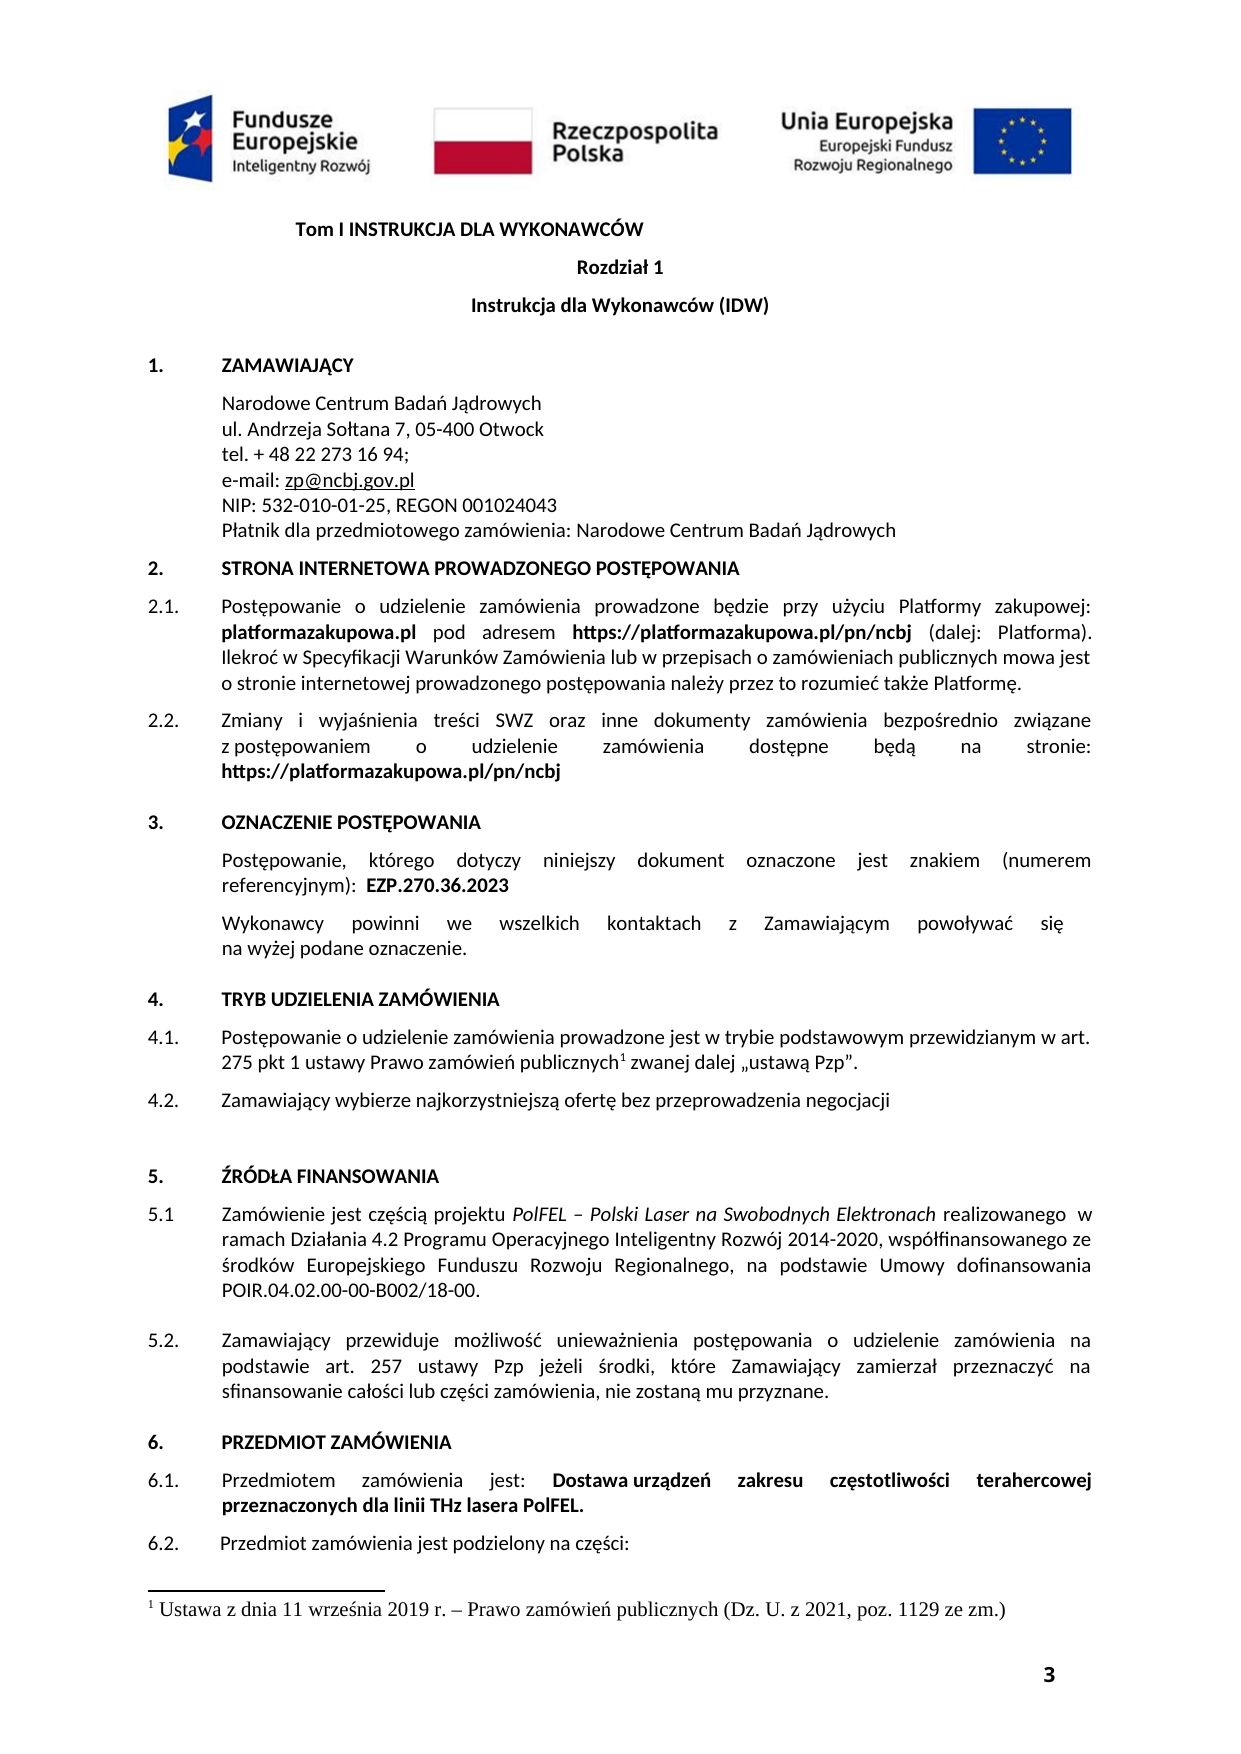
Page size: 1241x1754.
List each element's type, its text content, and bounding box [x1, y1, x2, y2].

text NIP: 532-010-01-25, REGON 001024043 [222, 492, 1092, 518]
text Płatnik dla przedmiotowego zamówienia: Narodowe Centrum Badań Jądrowych [222, 518, 1092, 543]
text 2.2. Zmiany i wyjaśnienia treści SWZ oraz inne dokumenty zamówienia bezpośrednio związane z postępowaniem o udzielenie zamówienia dostępne będą na stronie: https://platformazakupowa.pl/pn/ncbj [148, 708, 1092, 784]
text 6.1. Przedmiotem zamówienia jest: Dostawa urządzeń zakresu częstotliwości terahercowej przeznaczonych dla linii THz lasera PolFEL. [148, 1467, 1092, 1518]
text Narodowe Centrum Badań Jądrowych [222, 391, 1092, 416]
picture [147, 73, 1093, 204]
text 4.1. Postępowanie o udzielenie zamówienia prowadzone jest w trybie podstawowym przewidzianym w art. 275 pkt 1 ustawy Prawo zamówień publicznych zwanej dalej „ustawą Pzp”. [148, 1024, 1092, 1075]
text 3. OZNACZENIE POSTĘPOWANIA [148, 809, 1092, 834]
text e-mail: zp@ncbj.gov.pl [222, 467, 1092, 492]
text 6.2. Przedmiot zamówienia jest podzielony na części: [148, 1530, 1092, 1556]
text Postępowanie, którego dotyczy niniejszy dokument oznaczone jest znakiem (numerem referencyjnym): EZP.270.36.2023 [222, 847, 1092, 898]
text 4.2. Zamawiający wybierze najkorzystniejszą ofertę bez przeprowadzenia negocjacji [148, 1087, 1092, 1113]
text 4. TRYB UDZIELENIA ZAMÓWIENIA [148, 986, 1092, 1011]
text tel. + 48 22 273 16 94; [222, 441, 1092, 467]
text Wykonawcy powinni we wszelkich kontaktach z Zamawiającym powoływać się na wyżej podane oznaczenie. [222, 910, 1092, 961]
text 5. ŹRÓDŁA FINANSOWANIA [148, 1163, 1092, 1188]
text Rozdział 1 [148, 254, 1092, 279]
text ul. Andrzeja Sołtana 7, 05-400 Otwock [222, 416, 1092, 441]
text 1. ZAMAWIAJĄCY [148, 353, 1092, 378]
text 5.1 Zamówienie jest częścią projektu PolFEL – Polski Laser na Swobodnych Elektronach realizowanego w ramach Działania 4.2 Programu Operacyjnego Inteligentny Rozwój 2014-2020, współfinansowanego ze środków Europejskiego Funduszu Rozwoju Regionalnego, na podstawie Umowy dofinansowania POIR.04.02.00-00-B002/18-00. [148, 1201, 1092, 1303]
text Instrukcja dla Wykonawców (IDW) [148, 292, 1092, 317]
text 5.2. Zamawiający przewiduje możliwość unieważnienia postępowania o udzielenie zamówienia na podstawie art. 257 ustawy Pzp jeżeli środki, które Zamawiający zamierzał przeznaczyć na sfinansowanie całości lub części zamówienia, nie zostaną mu przyznane. [148, 1328, 1092, 1404]
text 2.1. Postępowanie o udzielenie zamówienia prowadzone będzie przy użyciu Platformy zakupowej: platformazakupowa.pl pod adresem https://platformazakupowa.pl/pn/ncbj (dalej: Platforma). Ilekroć w Specyfikacji Warunków Zamówienia lub w przepisach o zamówieniach publicznych mowa jest o stronie internetowej prowadzonego postępowania należy przez to rozumieć także Platformę. [148, 593, 1092, 695]
text 2. STRONA INTERNETOWA PROWADZONEGO POSTĘPOWANIA [148, 556, 1092, 581]
text 6. PRZEDMIOT ZAMÓWIENIA [148, 1429, 1092, 1454]
text Tom I INSTRUKCJA DLA WYKONAWCÓW [295, 216, 1092, 242]
